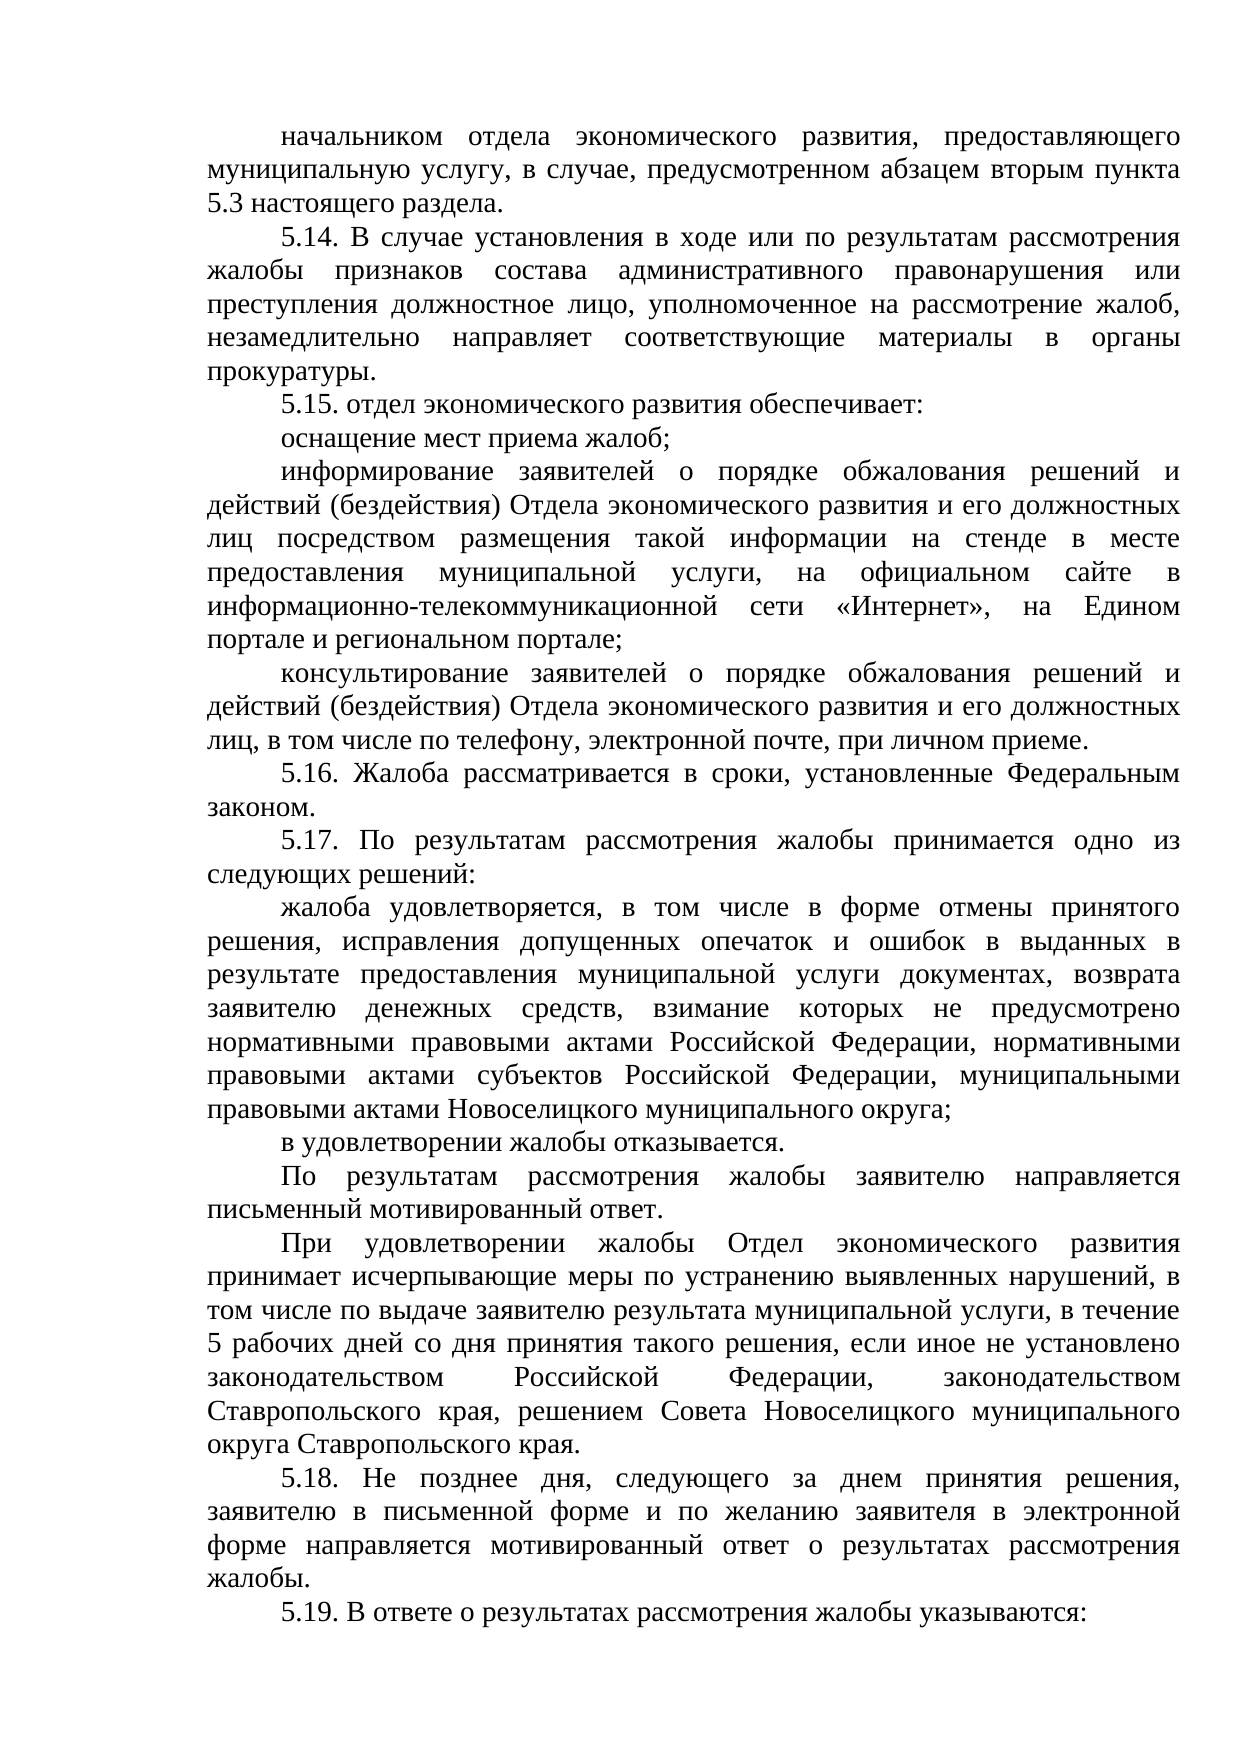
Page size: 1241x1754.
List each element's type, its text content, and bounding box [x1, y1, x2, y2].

text По результатам рассмотрения жалобы заявителю направляется письменный мотивированный ответ. [207, 1158, 1181, 1225]
text 5.14. В случае установления в ходе или по результатам рассмотрения жалобы признаков состава административного правонарушения или преступления должностное лицо, уполномоченное на рассмотрение жалоб, незамедлительно направляет соответствующие материалы в органы прокуратуры. [207, 219, 1181, 386]
text 5.18. Не позднее дня, следующего за днем принятия решения, заявителю в письменной форме и по желанию заявителя в электронной форме направляется мотивированный ответ о результатах рассмотрения жалобы. [207, 1460, 1181, 1594]
text 5.17. По результатам рассмотрения жалобы принимается одно из следующих решений: [207, 822, 1181, 889]
text При удовлетворении жалобы Отдел экономического развития принимает исчерпывающие меры по устранению выявленных нарушений, в том числе по выдаче заявителю результата муниципальной услуги, в течение 5 рабочих дней со дня принятия такого решения, если иное не установлено законодательством Российской Федерации, законодательством Ставропольского края, решением Совета Новоселицкого муниципального округа Ставропольского края. [207, 1225, 1181, 1460]
text в удовлетворении жалобы отказывается. [207, 1124, 1181, 1158]
text консультирование заявителей о порядке обжалования решений и действий (бездействия) Отдела экономического развития и его должностных лиц, в том числе по телефону, электронной почте, при личном приеме. [207, 655, 1181, 755]
text 5.19. В ответе о результатах рассмотрения жалобы указываются: [207, 1594, 1181, 1627]
text оснащение мест приема жалоб; [207, 420, 1181, 453]
text 5.16. Жалоба рассматривается в сроки, установленные Федеральным законом. [207, 755, 1181, 822]
text информирование заявителей о порядке обжалования решений и действий (бездействия) Отдела экономического развития и его должностных лиц посредством размещения такой информации на стенде в месте предоставления муниципальной услуги, на официальном сайте в информационно-телекоммуникационной сети «Интернет», на Едином портале и региональном портале; [207, 453, 1181, 655]
text начальником отдела экономического развития, предоставляющего муниципальную услугу, в случае, предусмотренном абзацем вторым пункта 5.3 настоящего раздела. [207, 118, 1181, 219]
text жалоба удовлетворяется, в том числе в форме отмены принятого решения, исправления допущенных опечаток и ошибок в выданных в результате предоставления муниципальной услуги документах, возврата заявителю денежных средств, взимание которых не предусмотрено нормативными правовыми актами Российской Федерации, нормативными правовыми актами субъектов Российской Федерации, муниципальными правовыми актами Новоселицкого муниципального округа; [207, 889, 1181, 1124]
text 5.15. отдел экономического развития обеспечивает: [207, 386, 1181, 420]
